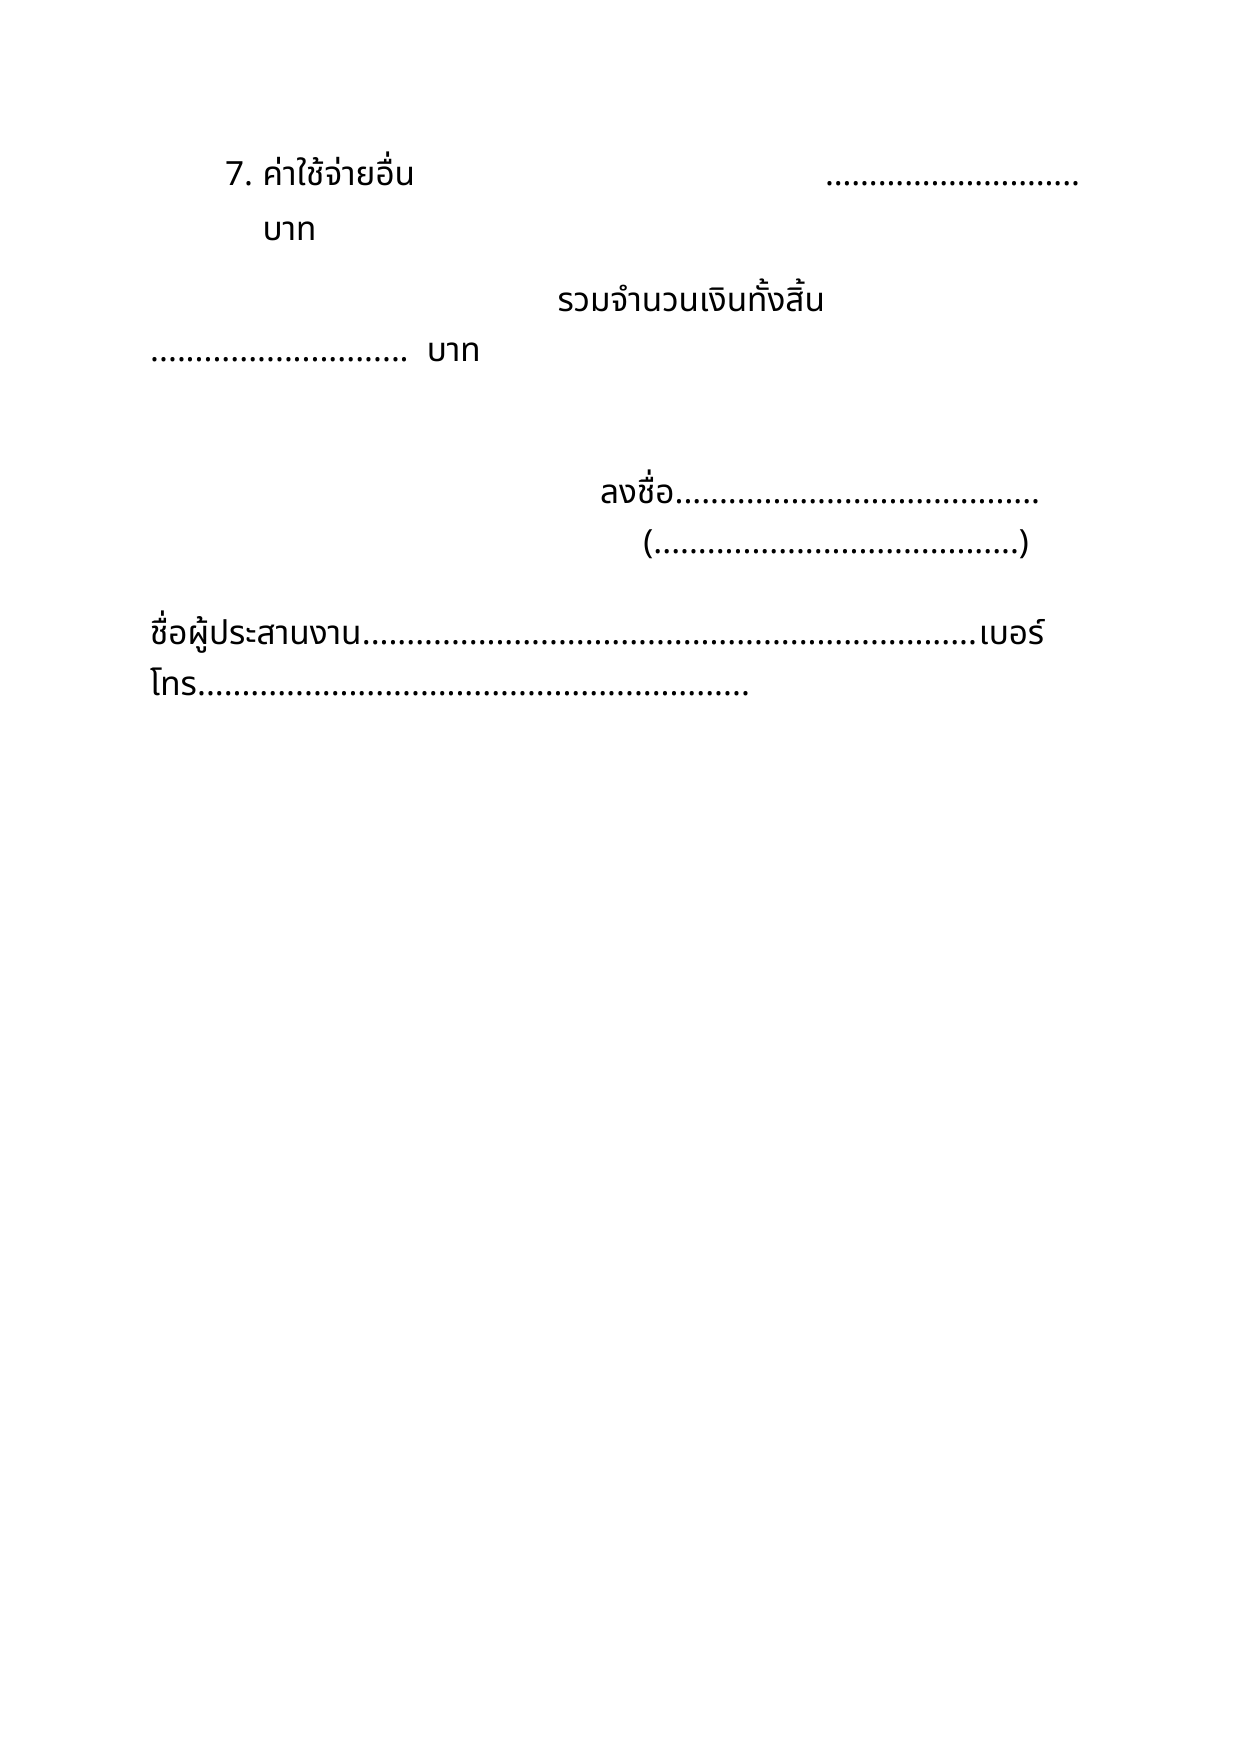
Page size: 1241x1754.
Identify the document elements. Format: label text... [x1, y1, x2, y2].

list ค่าใช้จ่ายอื่น ……………………….. บาท [225, 150, 1090, 255]
text รวมจำนวนเงินทั้งสิ้น ............................. บาท [150, 276, 1090, 377]
text ชื่อผู้ประสานงาน.....................................................................เบอร์โทร.............................................................. [150, 609, 1090, 710]
text ลงชื่อ......................................... [525, 467, 1090, 518]
text (.........................................) [525, 518, 1090, 563]
